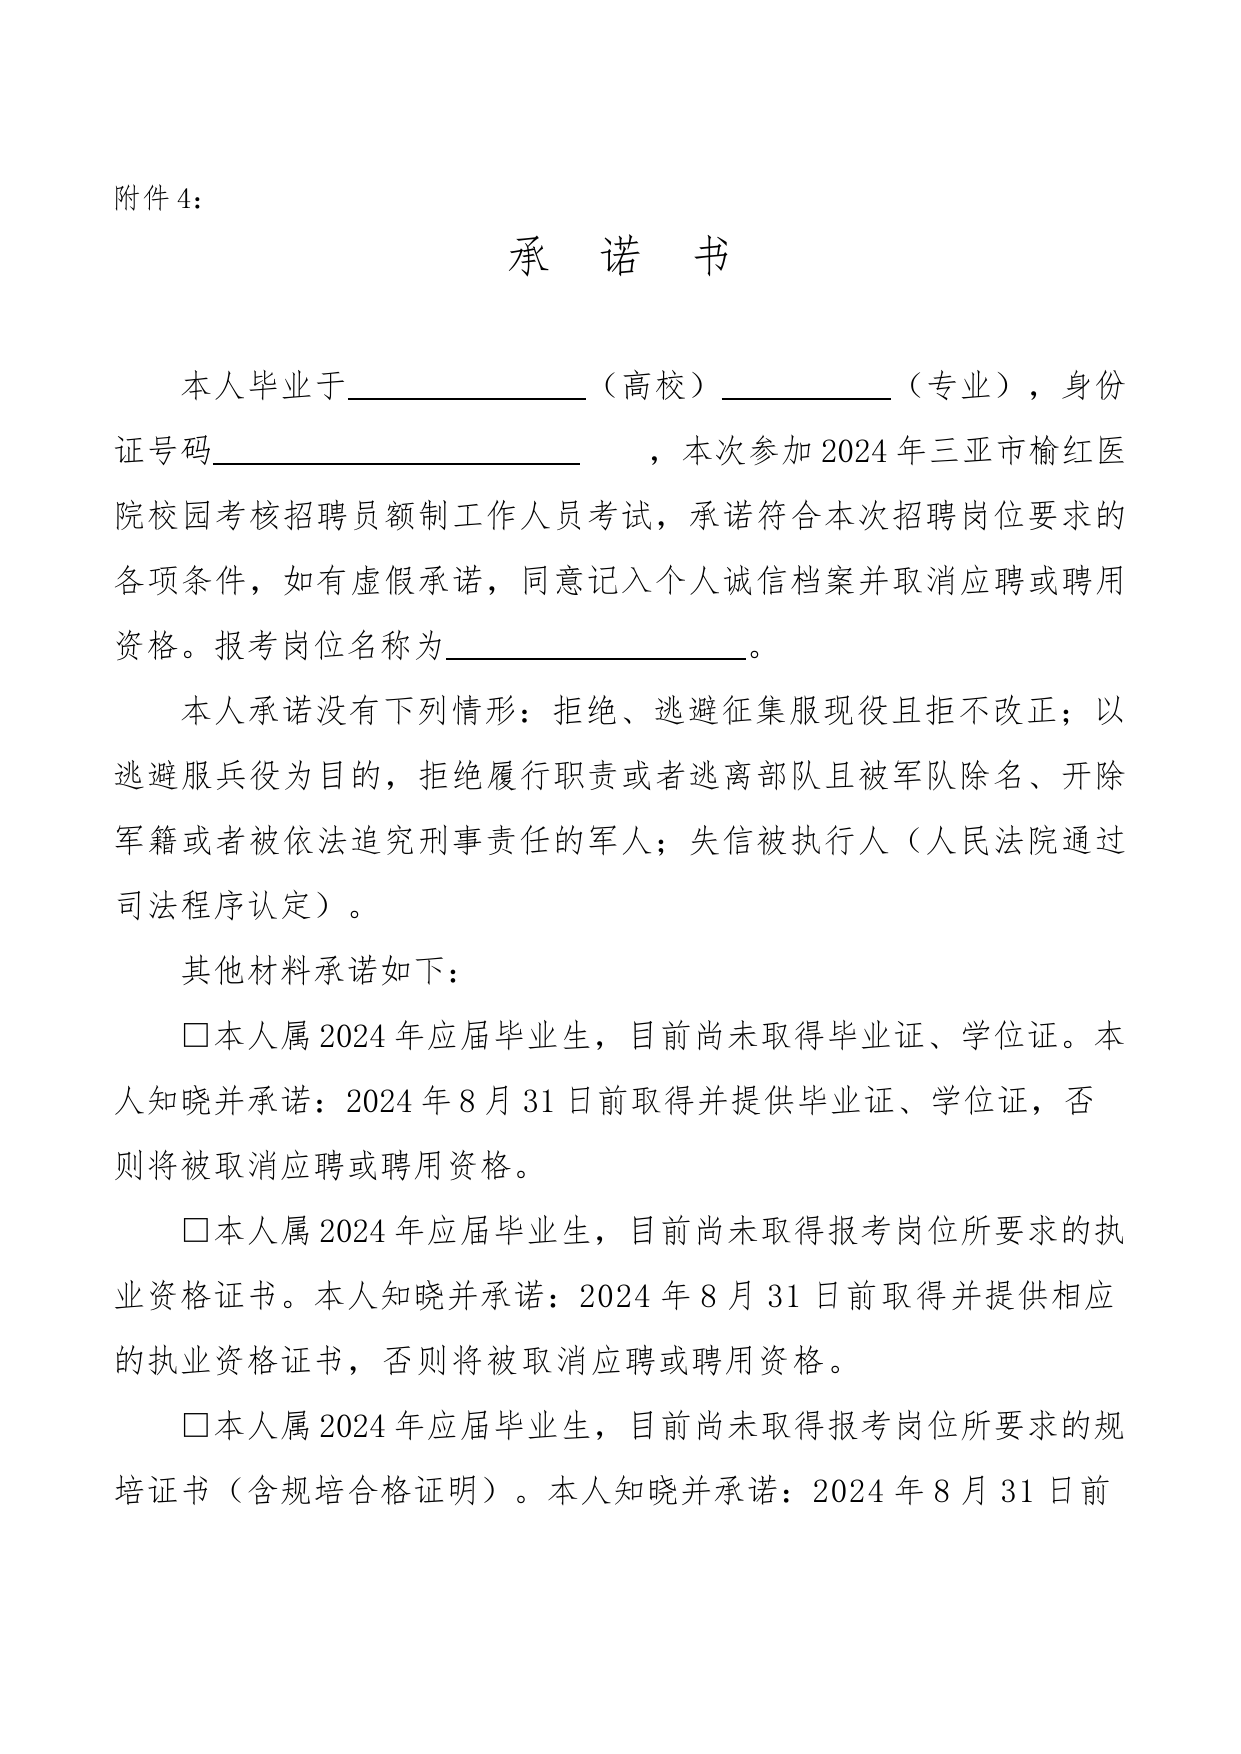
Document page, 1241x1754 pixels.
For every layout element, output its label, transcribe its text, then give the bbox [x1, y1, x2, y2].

text □本人属2024年应届毕业生，目前尚未取得报考岗位所要求的执业资格证书。本人知晓并承诺：2024年8月31日前取得并提供相应的执业资格证书，否则将被取消应聘或聘用资格。 [112, 1195, 1128, 1390]
text 本人承诺没有下列情形：拒绝、逃避征集服现役且拒不改正；以逃避服兵役为目的，拒绝履行职责或者逃离部队且被军队除名、开除军籍或者被依法追究刑事责任的军人；失信被执行人（人民法院通过司法程序认定）。 [112, 675, 1128, 935]
text 附件4： [112, 162, 1128, 220]
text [112, 1390, 1128, 1520]
text 本人毕业于 （高校） （专业），身份证号码 ，本次参加2024年三亚市榆红医院校园考核招聘员额制工作人员考试，承诺符合本次招聘岗位要求的各项条件，如有虚假承诺，同意记入个人诚信档案并取消应聘或聘用资格。报考岗位名称为 。 [112, 350, 1128, 675]
text 其他材料承诺如下： [112, 935, 1128, 1000]
text 承 诺 书 [112, 220, 1128, 285]
text □本人属2024年应届毕业生，目前尚未取得毕业证、学位证。本人知晓并承诺：2024年8月31日前取得并提供毕业证、学位证，否则将被取消应聘或聘用资格。 [112, 1000, 1128, 1195]
